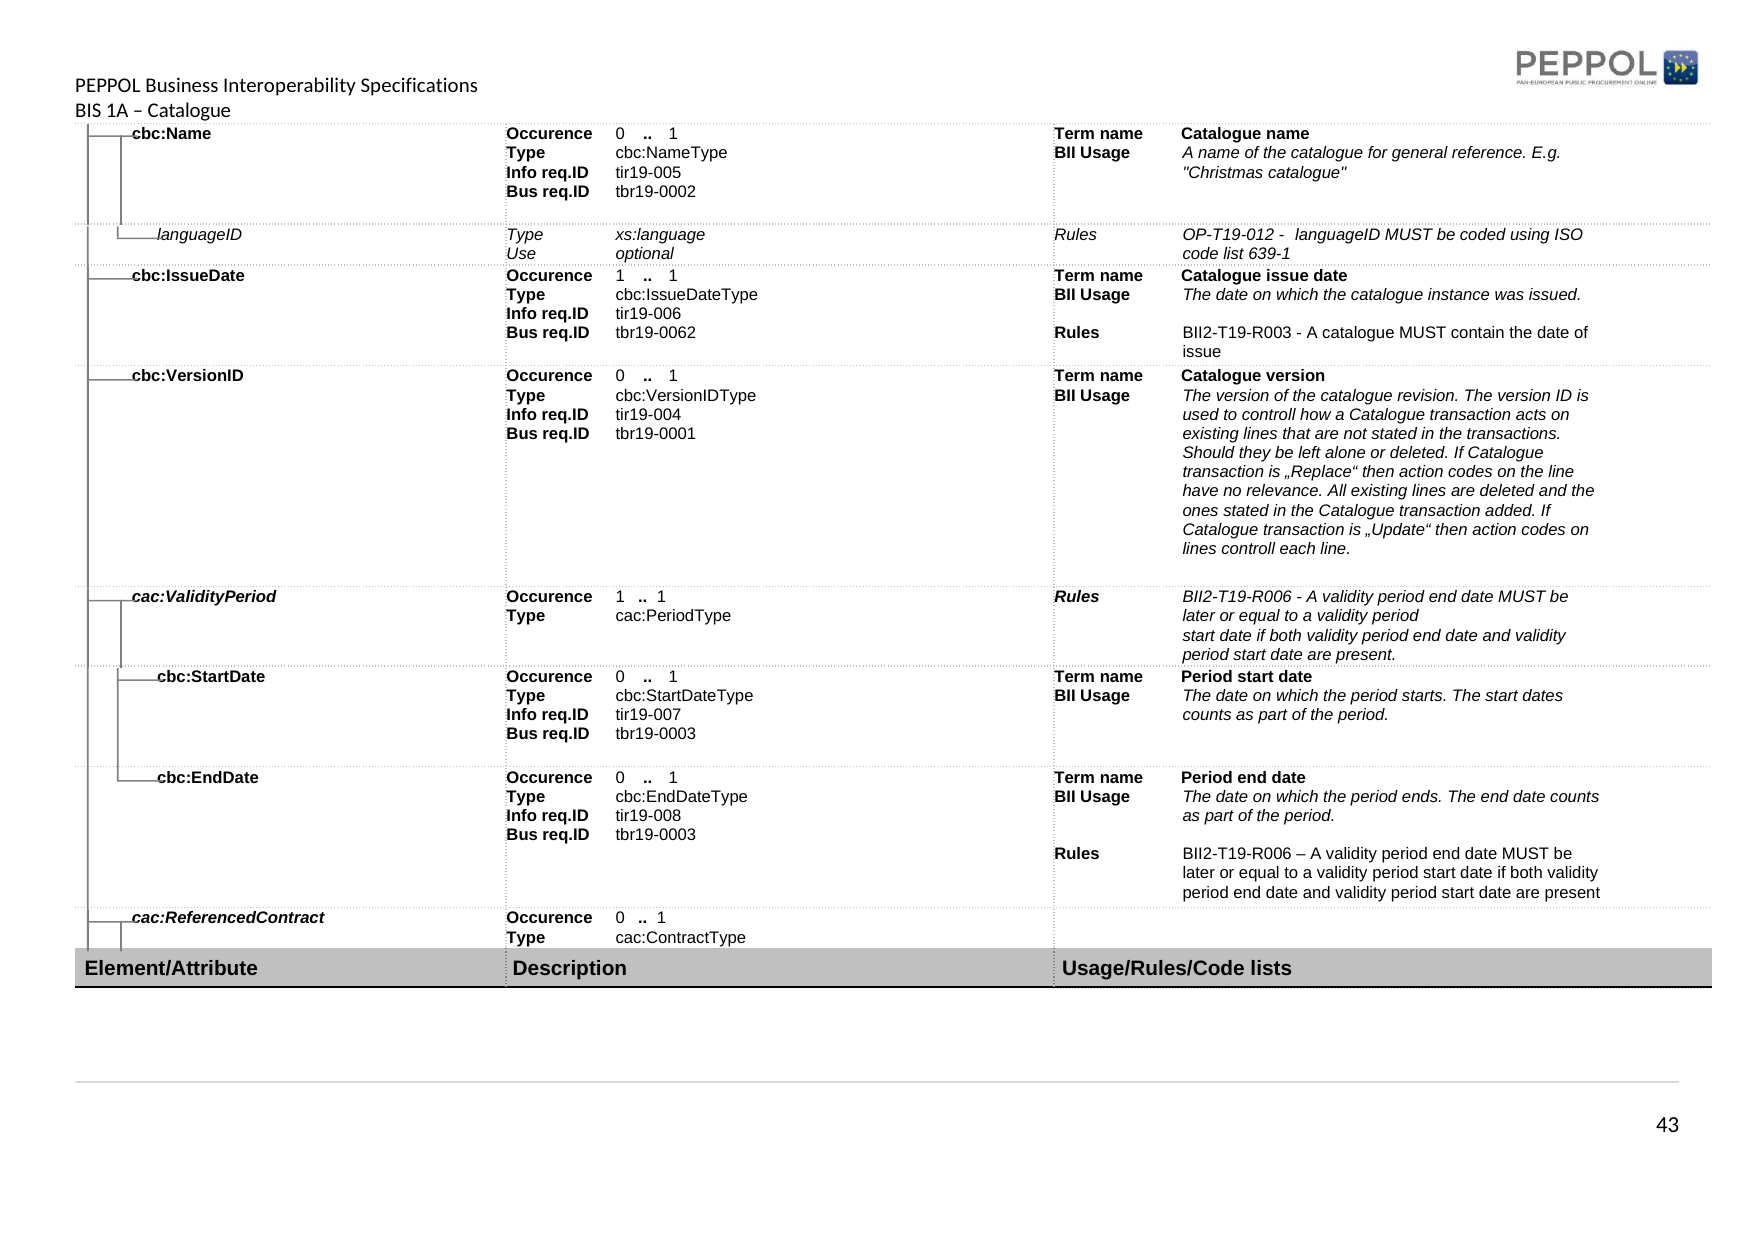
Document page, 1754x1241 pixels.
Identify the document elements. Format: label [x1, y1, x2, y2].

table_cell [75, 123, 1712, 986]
picture [1481, 27, 1736, 111]
